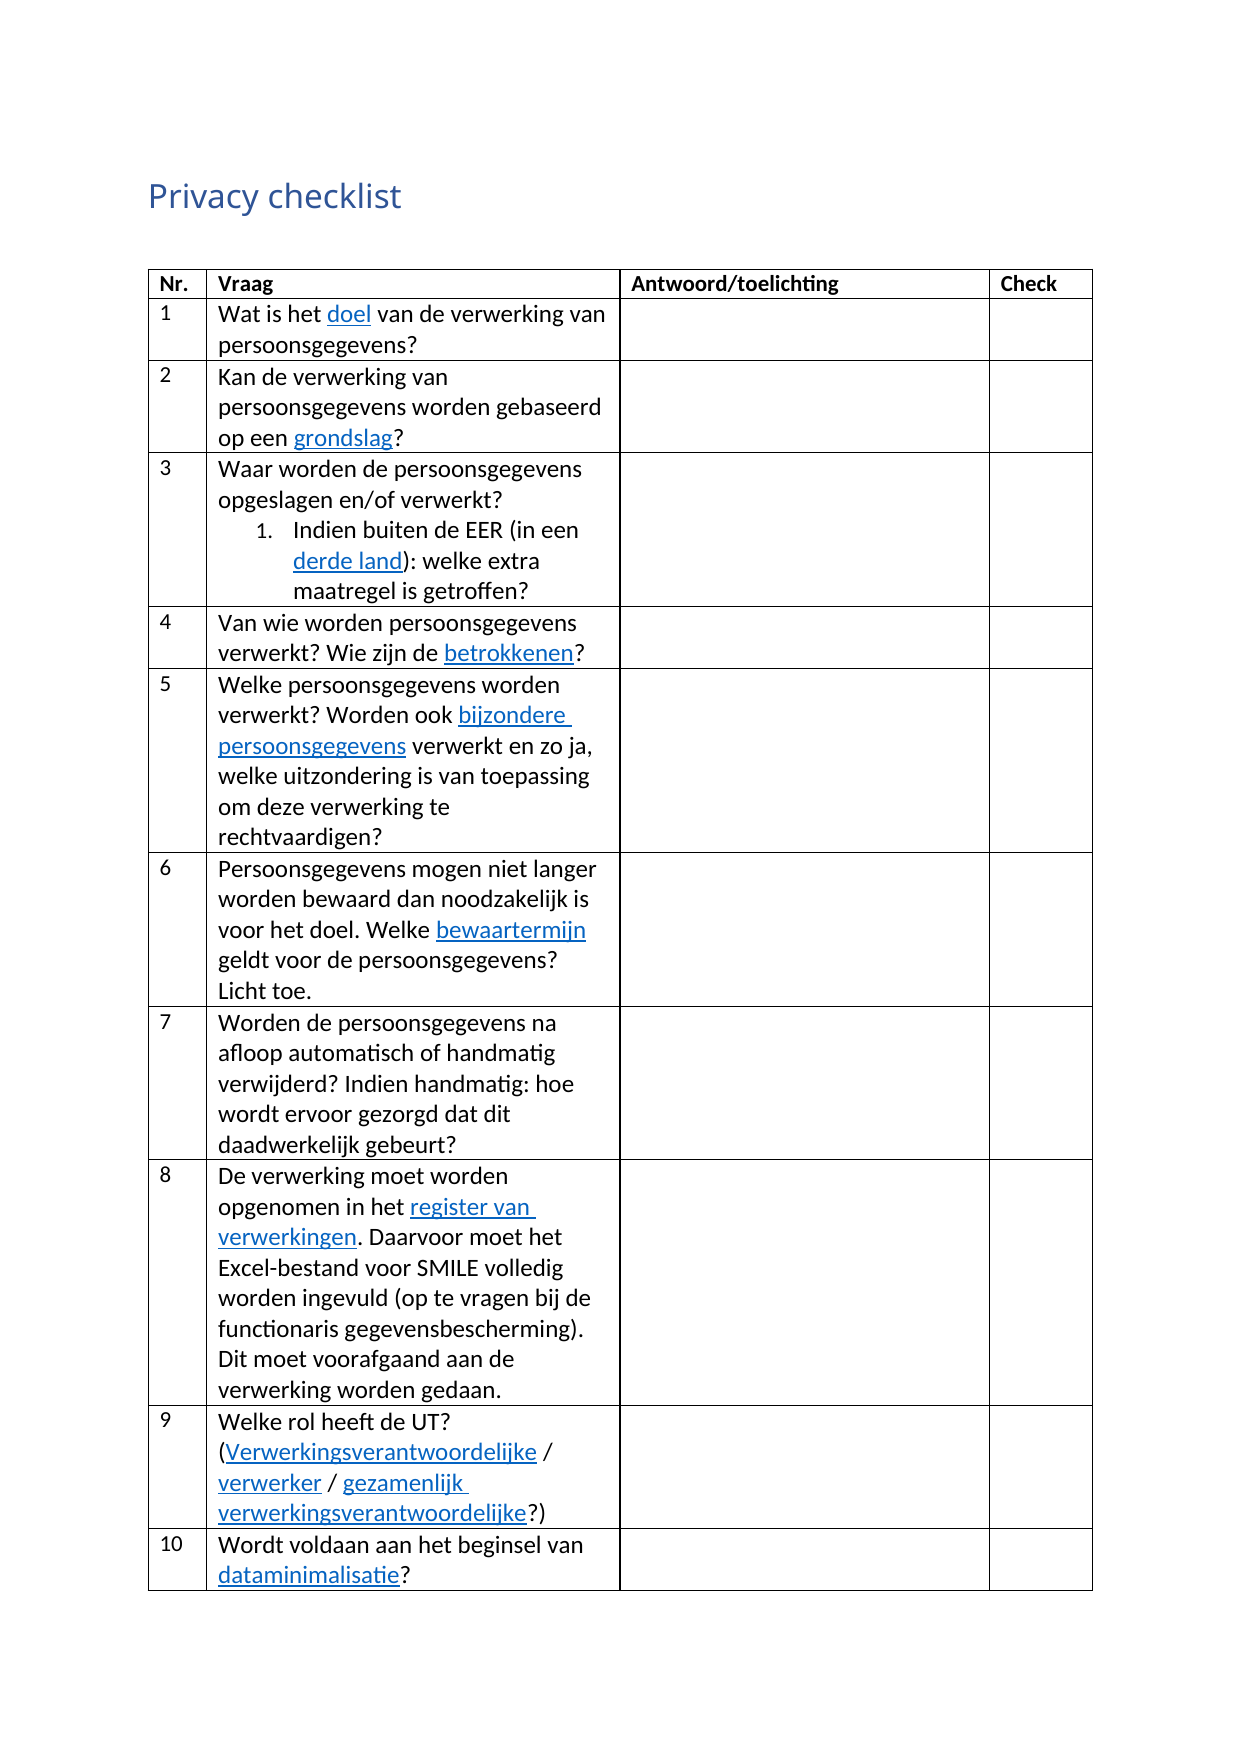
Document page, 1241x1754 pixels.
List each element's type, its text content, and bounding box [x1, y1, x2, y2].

table_cell [621, 853, 989, 1006]
table_cell Kan de verwerking van persoonsgegevens worden gebaseerd op een grondslag? [207, 361, 619, 452]
subtitle Privacy checklist [148, 173, 1093, 218]
table_cell 7 [149, 1007, 206, 1159]
table_cell [621, 1007, 989, 1159]
table_cell 9 [149, 1406, 206, 1528]
table_cell [621, 299, 989, 359]
table_cell Wat is het doel van de verwerking van persoonsgegevens? [207, 299, 619, 359]
table_cell 5 [149, 669, 206, 852]
table_cell [990, 453, 1092, 606]
table_cell [990, 607, 1092, 668]
table_cell [621, 669, 989, 852]
table_cell [990, 1007, 1092, 1159]
table_cell 2 [149, 361, 206, 452]
table_header Check [990, 270, 1092, 297]
table_cell 3 [149, 453, 206, 606]
table_cell De verwerking moet worden opgenomen in het register van verwerkingen. Daarvoor moet het Excel-bestand voor SMILE volledig worden ingevuld (op te vragen bij de functionaris gegevensbescherming). Dit moet voorafgaand aan de verwerking worden gedaan. [207, 1160, 619, 1404]
table_cell [621, 361, 989, 452]
table_cell 10 [149, 1529, 206, 1590]
table_cell 4 [149, 607, 206, 668]
table_cell [990, 1160, 1092, 1404]
table_cell [990, 361, 1092, 452]
table_cell [621, 1160, 989, 1404]
table_cell [621, 1406, 989, 1528]
table_cell Welke persoonsgegevens worden verwerkt? Worden ook bijzondere persoonsgegevens verwerkt en zo ja, welke uitzondering is van toepassing om deze verwerking te rechtvaardigen? [207, 669, 619, 852]
table_cell Waar worden de persoonsgegevens opgeslagen en/of verwerkt? Indien buiten de EER (in een derde land): welke extra maatregel is getroffen? [207, 453, 619, 606]
table_cell [990, 669, 1092, 852]
table_header Antwoord/toelichting [621, 270, 989, 297]
table_cell [990, 1406, 1092, 1528]
table_cell [990, 299, 1092, 359]
table_cell [990, 853, 1092, 1006]
table_header Vraag [207, 270, 619, 297]
table_cell [621, 453, 989, 606]
table_cell 1 [149, 299, 206, 359]
table_cell [621, 1529, 989, 1590]
table_cell Van wie worden persoonsgegevens verwerkt? Wie zijn de betrokkenen? [207, 607, 619, 668]
table_cell [621, 607, 989, 668]
table_cell [990, 1529, 1092, 1590]
table_cell Persoonsgegevens mogen niet langer worden bewaard dan noodzakelijk is voor het doel. Welke bewaartermijn geldt voor de persoonsgegevens? Licht toe. [207, 853, 619, 1006]
table_header Nr. [149, 270, 206, 297]
table_cell Wordt voldaan aan het beginsel van dataminimalisatie? [207, 1529, 619, 1590]
table_cell 8 [149, 1160, 206, 1404]
table_cell 6 [149, 853, 206, 1006]
table_cell Worden de persoonsgegevens na afloop automatisch of handmatig verwijderd? Indien handmatig: hoe wordt ervoor gezorgd dat dit daadwerkelijk gebeurt? [207, 1007, 619, 1159]
table_cell Welke rol heeft de UT? (Verwerkingsverantwoordelijke / verwerker / gezamenlijk verwerkingsverantwoordelijke?) [207, 1406, 619, 1528]
